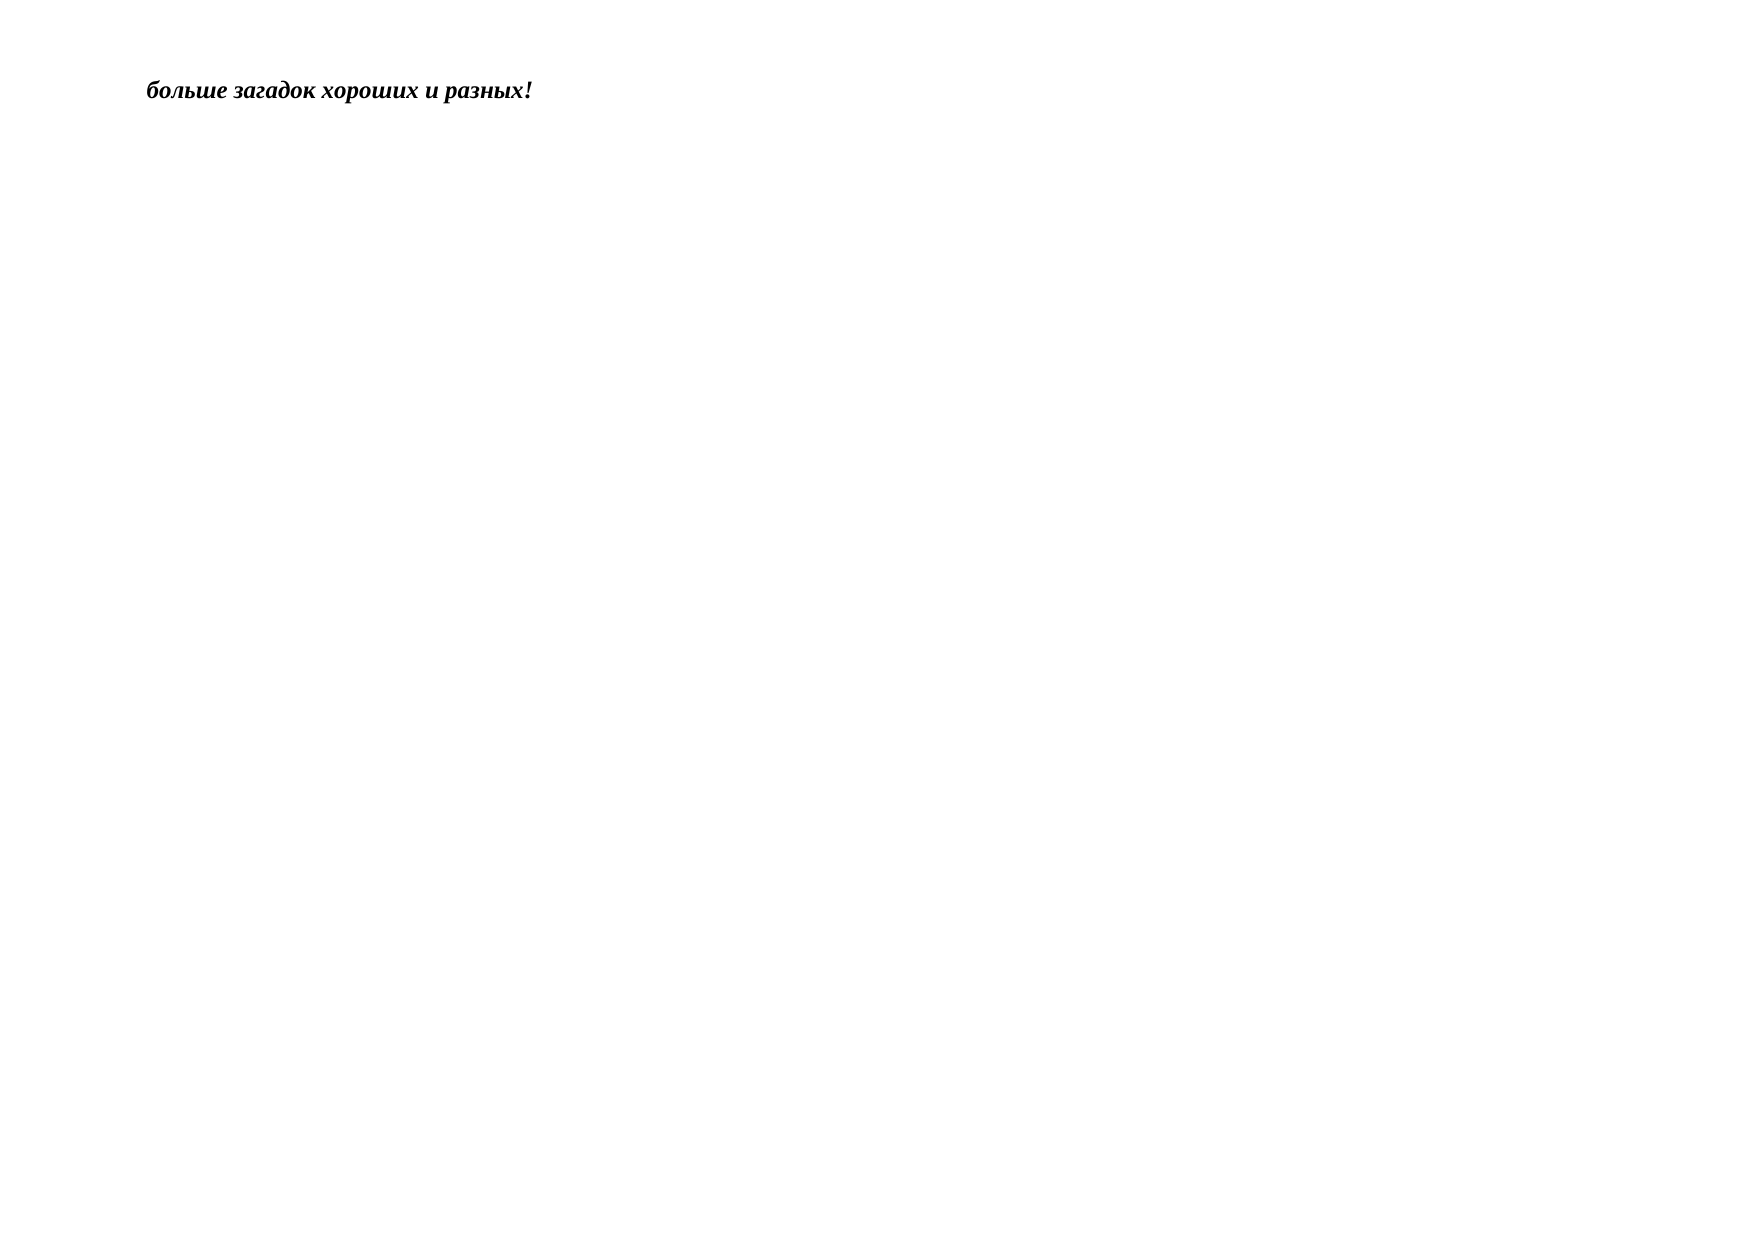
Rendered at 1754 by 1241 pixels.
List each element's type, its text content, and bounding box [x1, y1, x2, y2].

text больше загадок хороших и разных! [90, 75, 560, 104]
